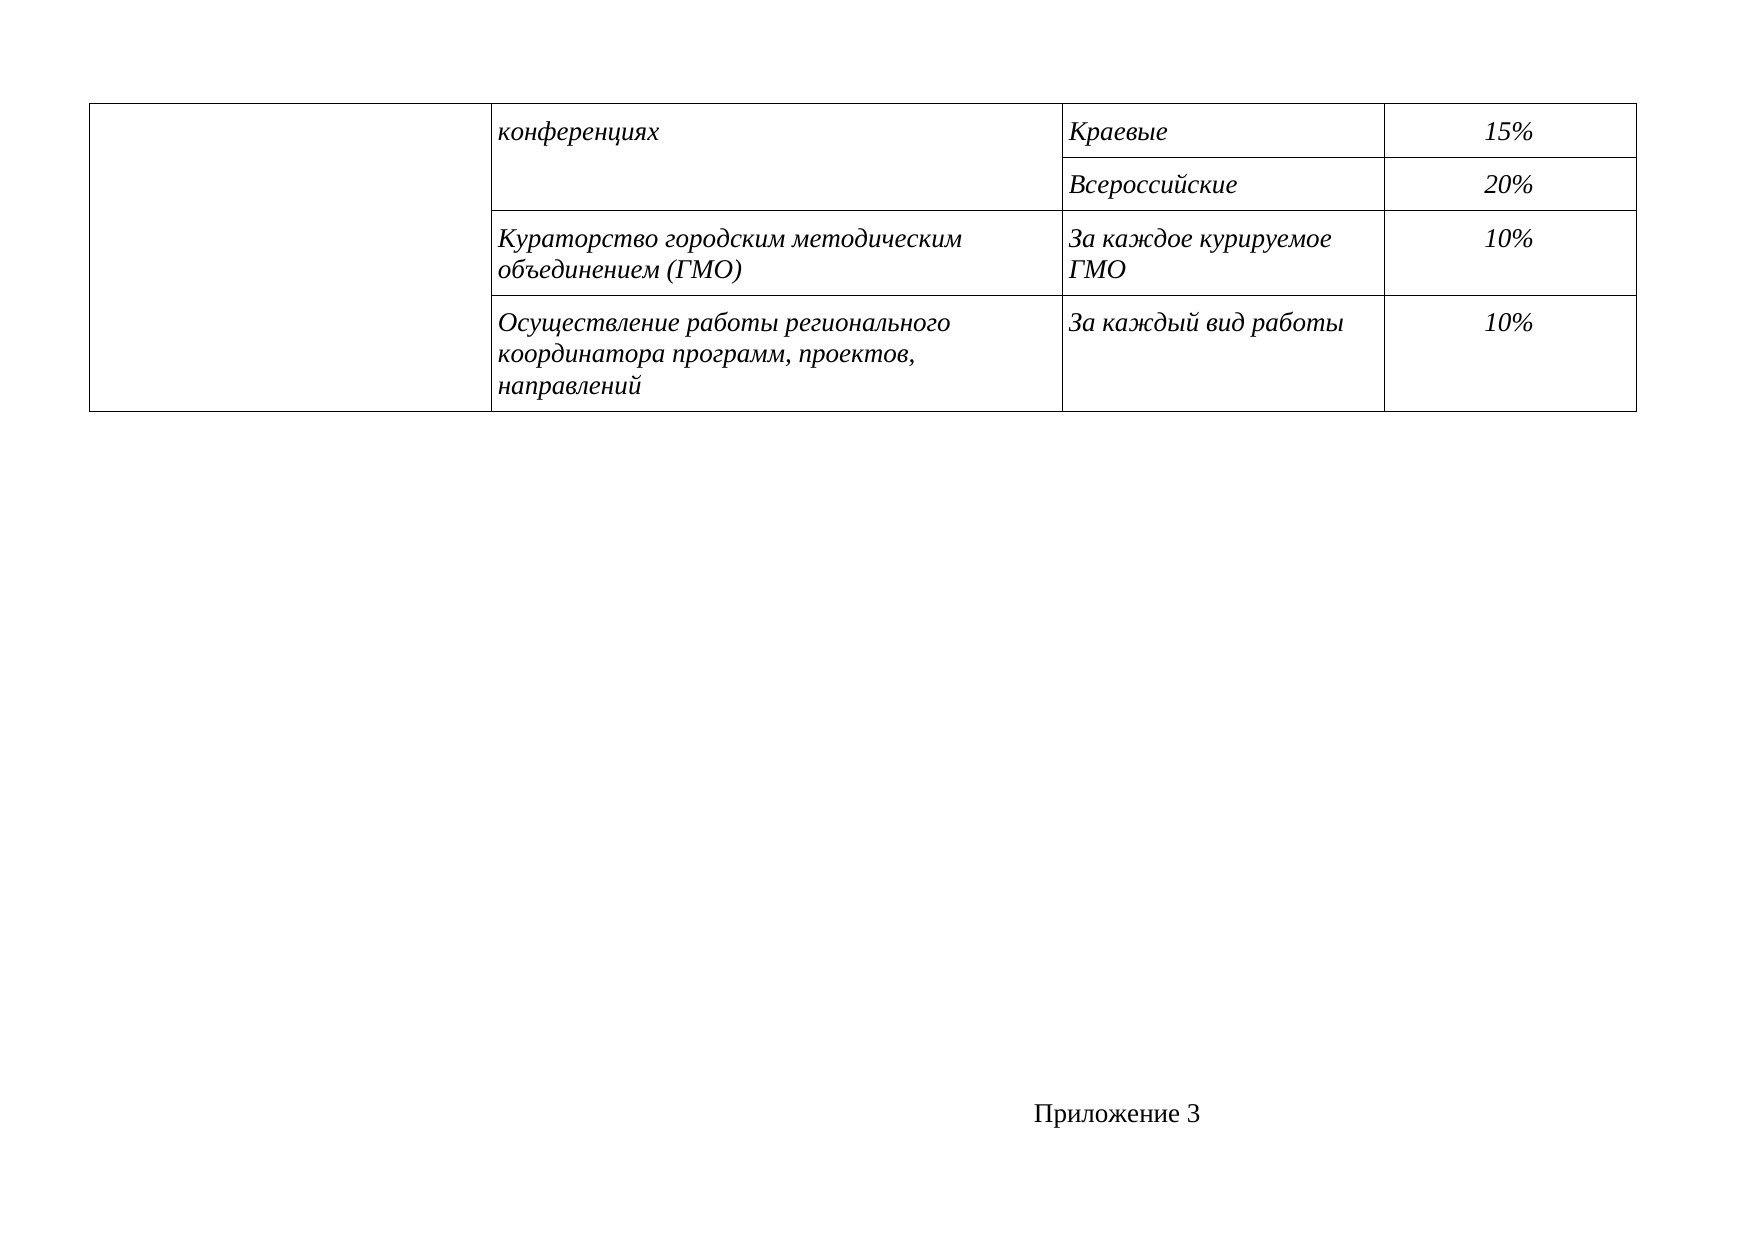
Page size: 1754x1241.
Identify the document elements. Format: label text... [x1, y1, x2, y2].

table_cell 10% [1385, 211, 1636, 295]
table_cell Краевые [1063, 104, 1384, 157]
table_cell За каждый вид работы [1063, 296, 1384, 411]
table_cell Осуществление работы регионального координатора программ, проектов, направлений [492, 296, 1062, 411]
text Приложение 3 [1034, 1097, 1636, 1128]
table_cell 20% [1385, 158, 1636, 210]
table_cell 15% [1385, 104, 1636, 157]
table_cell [90, 104, 491, 411]
table_cell 10% [1385, 296, 1636, 411]
table_cell Всероссийские [1063, 158, 1384, 210]
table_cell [492, 104, 1062, 210]
table_cell За каждое курируемое ГМО [1063, 211, 1384, 295]
table_cell Кураторство городским методическим объединением (ГМО) [492, 211, 1062, 295]
